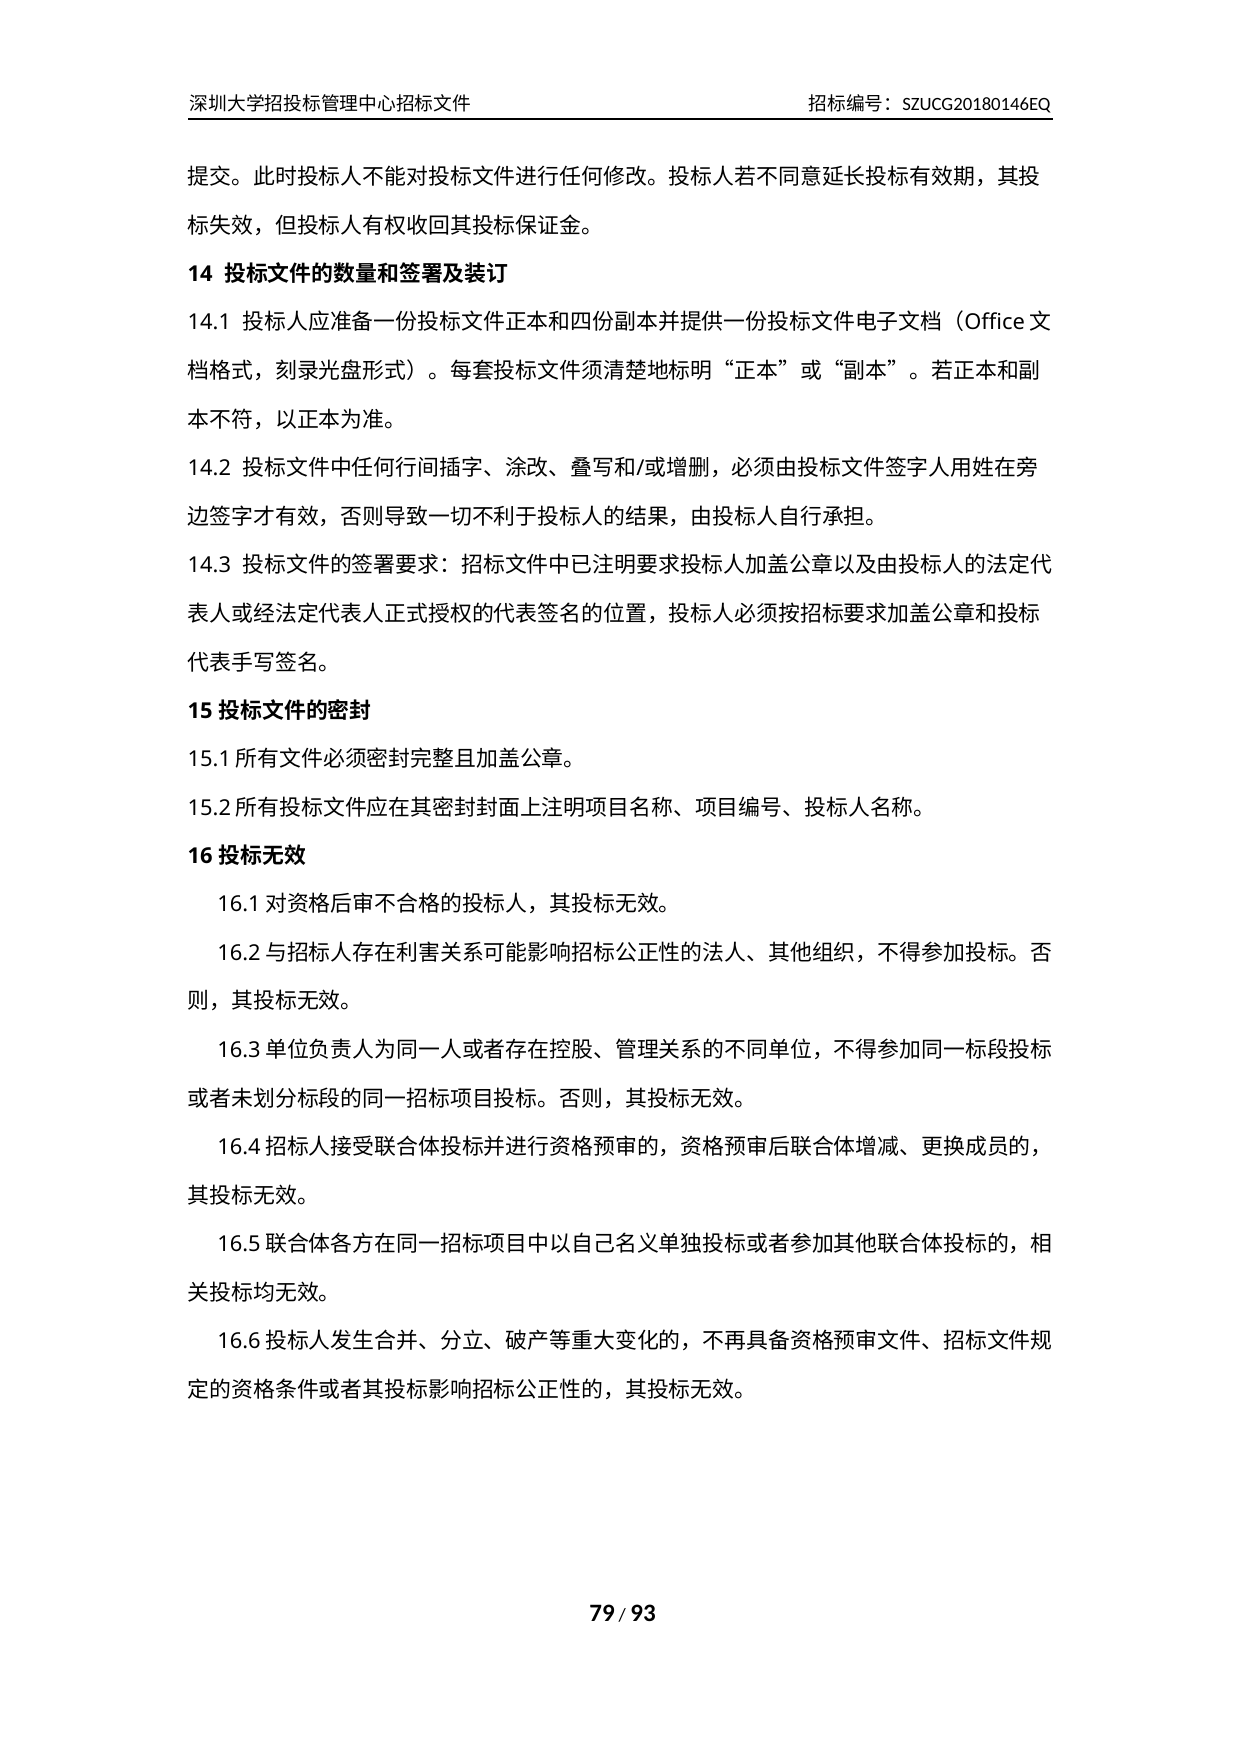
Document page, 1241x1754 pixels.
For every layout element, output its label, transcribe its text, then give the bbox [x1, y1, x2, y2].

text 16.4招标人接受联合体投标并进行资格预审的，资格预审后联合体增减、更换成员的，其投标无效。 [187, 1128, 1053, 1210]
text 14 投标文件的数量和签署及装订 [187, 256, 1053, 288]
text 16.6投标人发生合并、分立、破产等重大变化的，不再具备资格预审文件、招标文件规定的资格条件或者其投标影响招标公正性的，其投标无效。 [187, 1323, 1053, 1404]
text 16.3单位负责人为同一人或者存在控股、管理关系的不同单位，不得参加同一标段投标或者未划分标段的同一招标项目投标。否则，其投标无效。 [187, 1031, 1053, 1113]
text 14.2 投标文件中任何行间插字、涂改、叠写和/或增删，必须由投标文件签字人用姓在旁边签字才有效，否则导致一切不利于投标人的结果，由投标人自行承担。 [187, 450, 1053, 531]
text 14.3 投标文件的签署要求：招标文件中已注明要求投标人加盖公章以及由投标人的法定代表人或经法定代表人正式授权的代表签名的位置，投标人必须按招标要求加盖公章和投标代表手写签名。 [187, 547, 1053, 677]
text 15.2所有投标文件应在其密封封面上注明项目名称、项目编号、投标人名称。 [187, 789, 1053, 822]
text 14.1 投标人应准备一份投标文件正本和四份副本并提供一份投标文件电子文档（Office文档格式，刻录光盘形式）。每套投标文件须清楚地标明“正本”或“副本”。若正本和副本不符，以正本为准。 [187, 304, 1053, 434]
text 16.5联合体各方在同一招标项目中以自己名义单独投标或者参加其他联合体投标的，相关投标均无效。 [187, 1226, 1053, 1307]
text 16 投标无效 [187, 838, 1053, 870]
text 15 投标文件的密封 [187, 693, 1053, 725]
text 15.1所有文件必须密封完整且加盖公章。 [187, 741, 1053, 773]
text 16.2与招标人存在利害关系可能影响招标公正性的法人、其他组织，不得参加投标。否则，其投标无效。 [187, 934, 1053, 1016]
text 16.1对资格后审不合格的投标人，其投标无效。 [187, 886, 1053, 918]
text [187, 158, 1053, 240]
